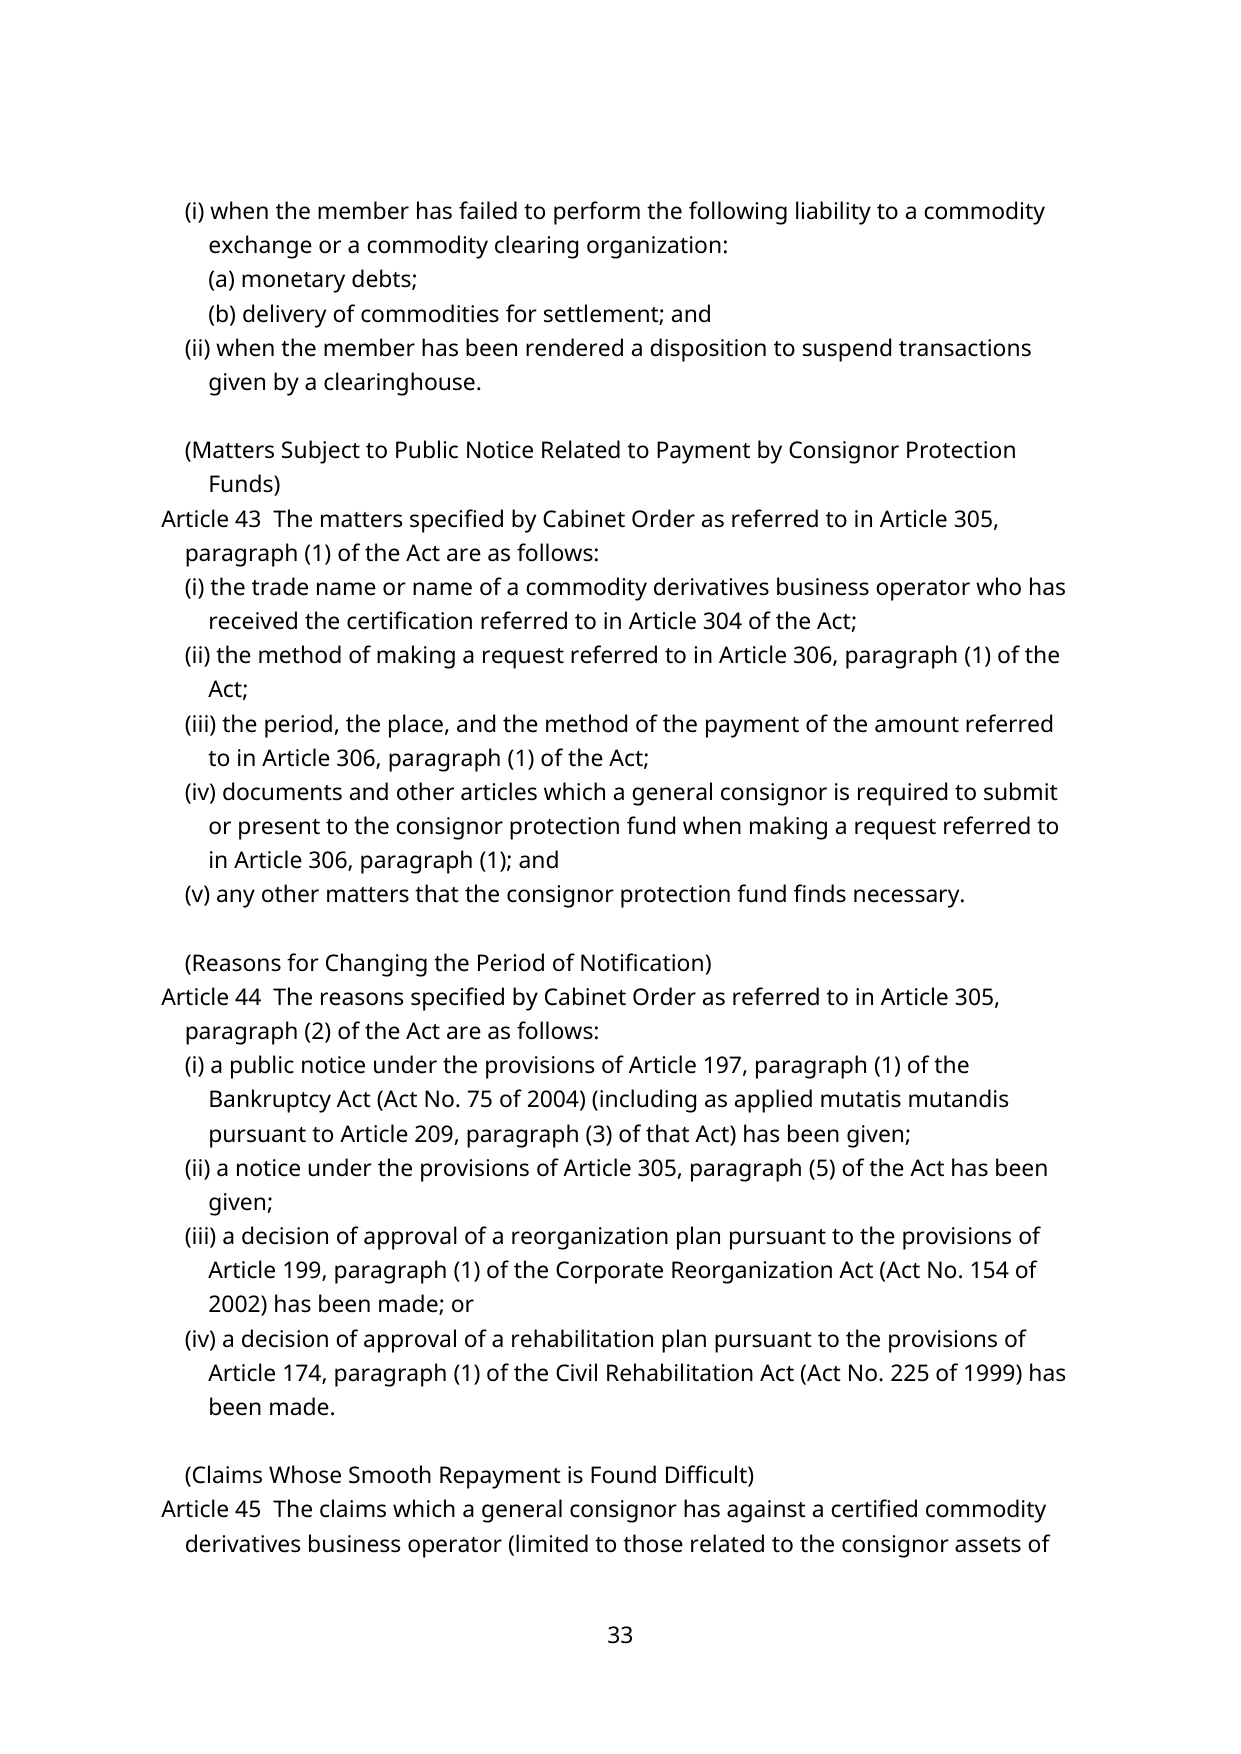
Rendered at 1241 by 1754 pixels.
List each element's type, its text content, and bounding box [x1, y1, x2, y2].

text (Matters Subject to Public Notice Related to Payment by Consignor Protection Funds) [184, 433, 1079, 501]
text (ii) a notice under the provisions of Article 305, paragraph (5) of the Act has been given; [184, 1150, 1079, 1219]
text (v) any other matters that the consignor protection fund finds necessary. [184, 877, 1079, 911]
text (iv) documents and other articles which a general consignor is required to submit or present to the consignor protection fund when making a request referred to in Article 306, paragraph (1); and [184, 774, 1079, 877]
text (i) when the member has failed to perform the following liability to a commodity exchange or a commodity clearing organization: [184, 194, 1079, 262]
text Article 43 The matters specified by Cabinet Order as referred to in Article 305, paragraph (1) of the Act are as follows: [161, 501, 1079, 569]
text (i) the trade name or name of a commodity derivatives business operator who has received the certification referred to in Article 304 of the Act; [184, 569, 1079, 638]
text (a) monetary debts; [207, 262, 1079, 296]
text (Claims Whose Smooth Repayment is Found Difficult) [184, 1458, 1079, 1492]
text (iii) a decision of approval of a reorganization plan pursuant to the provisions of Article 199, paragraph (1) of the Corporate Reorganization Act (Act No. 154 of 2002) has been made; or [184, 1219, 1079, 1321]
text (ii) the method of making a request referred to in Article 306, paragraph (1) of the Act; [184, 638, 1079, 706]
text (Reasons for Changing the Period of Notification) [184, 945, 1079, 979]
text Article 44 The reasons specified by Cabinet Order as referred to in Article 305, paragraph (2) of the Act are as follows: [161, 979, 1079, 1048]
text (b) delivery of commodities for settlement; and [207, 296, 1079, 330]
text (iii) the period, the place, and the method of the payment of the amount referred to in Article 306, paragraph (1) of the Act; [184, 706, 1079, 774]
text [161, 1492, 1079, 1560]
text (iv) a decision of approval of a rehabilitation plan pursuant to the provisions of Article 174, paragraph (1) of the Civil Rehabilitation Act (Act No. 225 of 1999) has been made. [184, 1321, 1079, 1424]
text (i) a public notice under the provisions of Article 197, paragraph (1) of the Bankruptcy Act (Act No. 75 of 2004) (including as applied mutatis mutandis pursuant to Article 209, paragraph (3) of that Act) has been given; [184, 1048, 1079, 1150]
text (ii) when the member has been rendered a disposition to suspend transactions given by a clearinghouse. [184, 330, 1079, 399]
